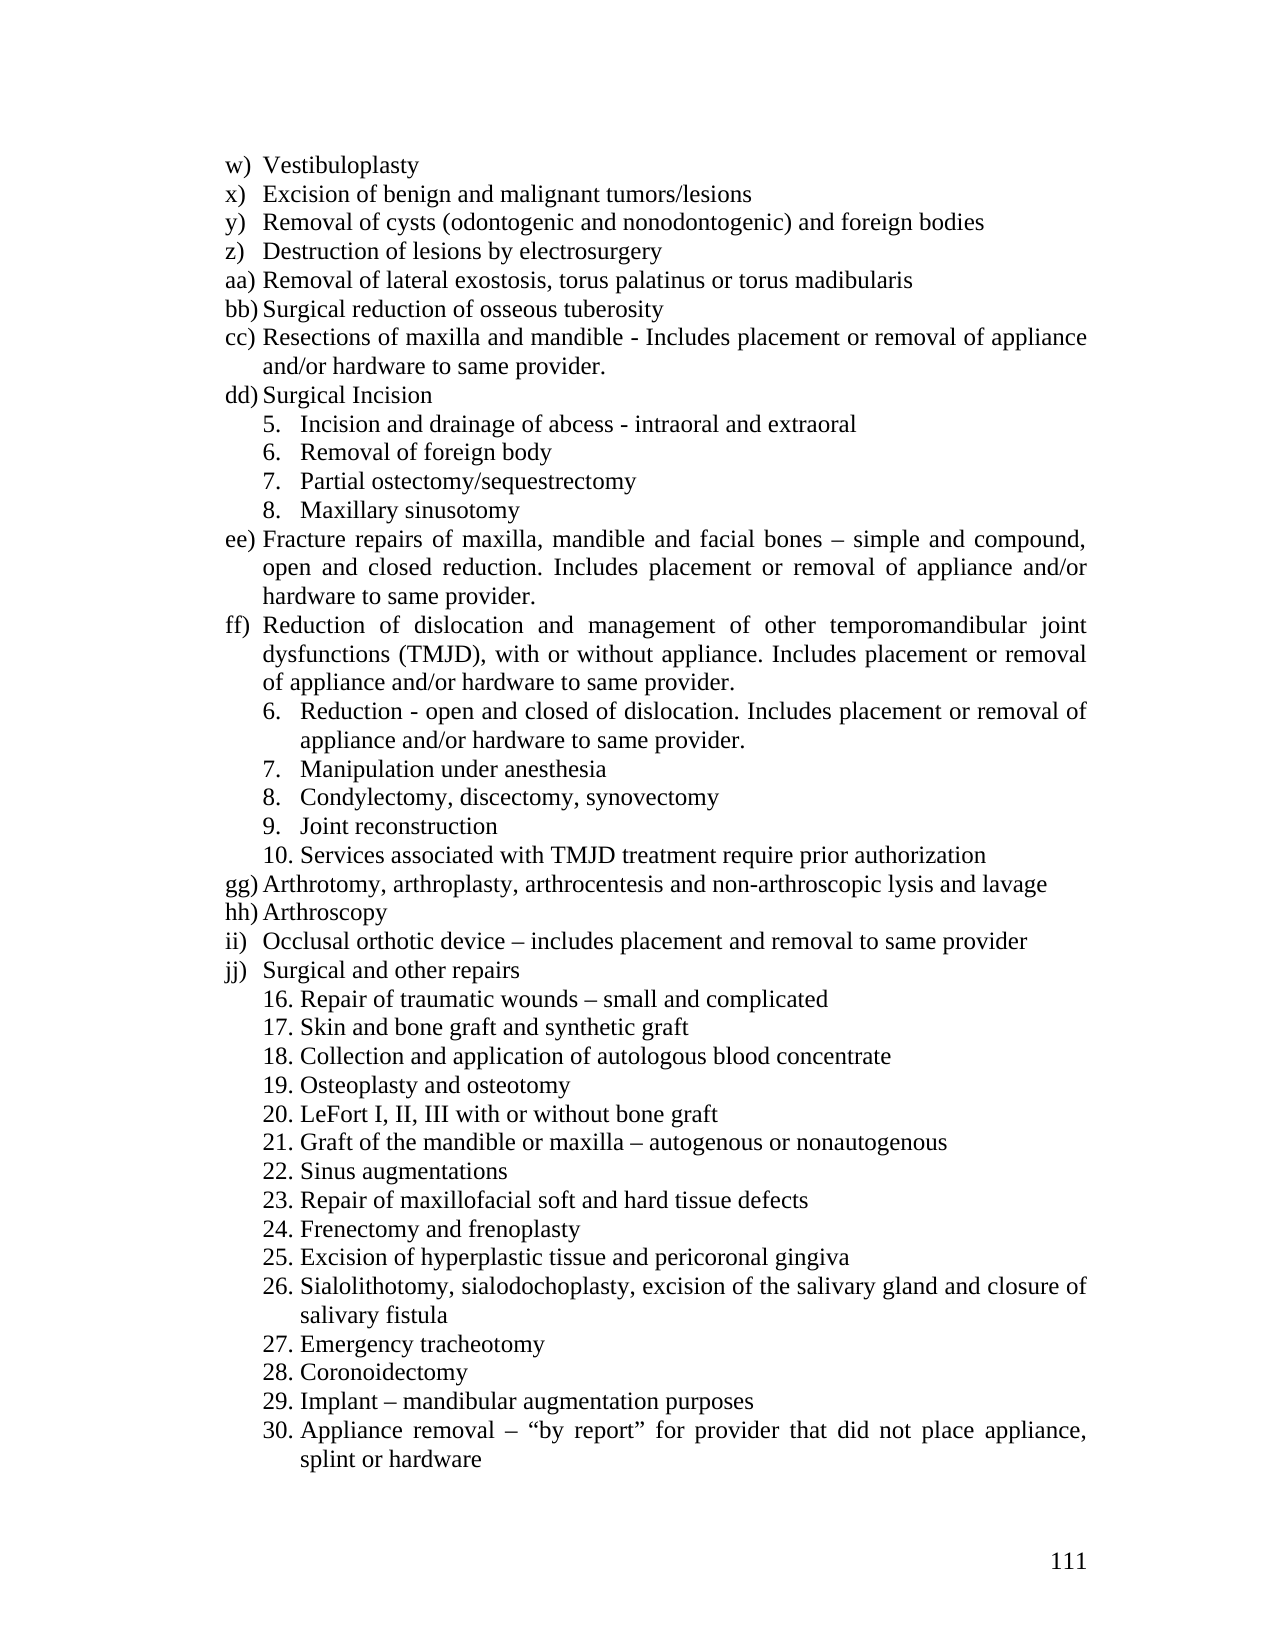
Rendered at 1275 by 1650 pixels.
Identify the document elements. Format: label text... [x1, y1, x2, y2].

list Arthroscopy [225, 897, 1087, 926]
list Destruction of lesions by electrosurgery [225, 236, 1087, 265]
list Resections of maxilla and mandible - Includes placement or removal of appliance and/or hardware to same provider. [225, 322, 1087, 380]
list Occlusal orthotic device – includes placement and removal to same provider [225, 926, 1087, 955]
list Osteoplasty and osteotomy [262, 1070, 1087, 1099]
list Removal of cysts (odontogenic and nonodontogenic) and foreign bodies [225, 207, 1087, 236]
list Surgical reduction of osseous tuberosity [225, 294, 1087, 322]
list Removal of lateral exostosis, torus palatinus or torus madibularis [225, 265, 1087, 294]
list Maxillary sinusotomy [262, 495, 1087, 524]
list Surgical and other repairs [225, 955, 1087, 984]
list Condylectomy, discectomy, synovectomy [262, 782, 1087, 811]
list Incision and drainage of abcess - intraoral and extraoral [262, 409, 1087, 437]
list Graft of the mandible or maxilla – autogenous or nonautogenous [262, 1127, 1087, 1156]
list Manipulation under anesthesia [262, 754, 1087, 782]
list Appliance removal – “by report” for provider that did not place appliance, splint or hardware [262, 1415, 1087, 1472]
list Excision of hyperplastic tissue and pericoronal gingiva [262, 1242, 1087, 1271]
list Excision of benign and malignant tumors/lesions [225, 179, 1087, 207]
list Repair of traumatic wounds – small and complicated [262, 984, 1087, 1012]
list Fracture repairs of maxilla, mandible and facial bones – simple and compound, open and closed reduction. Includes placement or removal of appliance and/or hardware to same provider. [225, 524, 1087, 610]
list Reduction of dislocation and management of other temporomandibular joint dysfunctions (TMJD), with or without appliance. Includes placement or removal of appliance and/or hardware to same provider. [225, 610, 1087, 696]
list Surgical Incision [225, 380, 1087, 409]
list Skin and bone graft and synthetic graft [262, 1012, 1087, 1041]
list Sinus augmentations [262, 1156, 1087, 1185]
list Implant – mandibular augmentation purposes [262, 1386, 1087, 1415]
list Sialolithotomy, sialodochoplasty, excision of the salivary gland and closure of salivary fistula [262, 1271, 1087, 1329]
list Arthrotomy, arthroplasty, arthrocentesis and non-arthroscopic lysis and lavage [225, 869, 1087, 897]
list Partial ostectomy/sequestrectomy [262, 466, 1087, 495]
list Repair of maxillofacial soft and hard tissue defects [262, 1185, 1087, 1214]
list LeFort I, II, III with or without bone graft [262, 1099, 1087, 1127]
list Joint reconstruction [262, 811, 1087, 840]
list Removal of foreign body [262, 437, 1087, 466]
list Services associated with TMJD treatment require prior authorization [262, 840, 1087, 869]
list Vestibuloplasty [225, 150, 1087, 179]
list Coronoidectomy [262, 1357, 1087, 1386]
list Emergency tracheotomy [262, 1329, 1087, 1357]
list Frenectomy and frenoplasty [262, 1214, 1087, 1242]
list Collection and application of autologous blood concentrate [262, 1041, 1087, 1070]
list Reduction - open and closed of dislocation. Includes placement or removal of appliance and/or hardware to same provider. [262, 696, 1087, 754]
